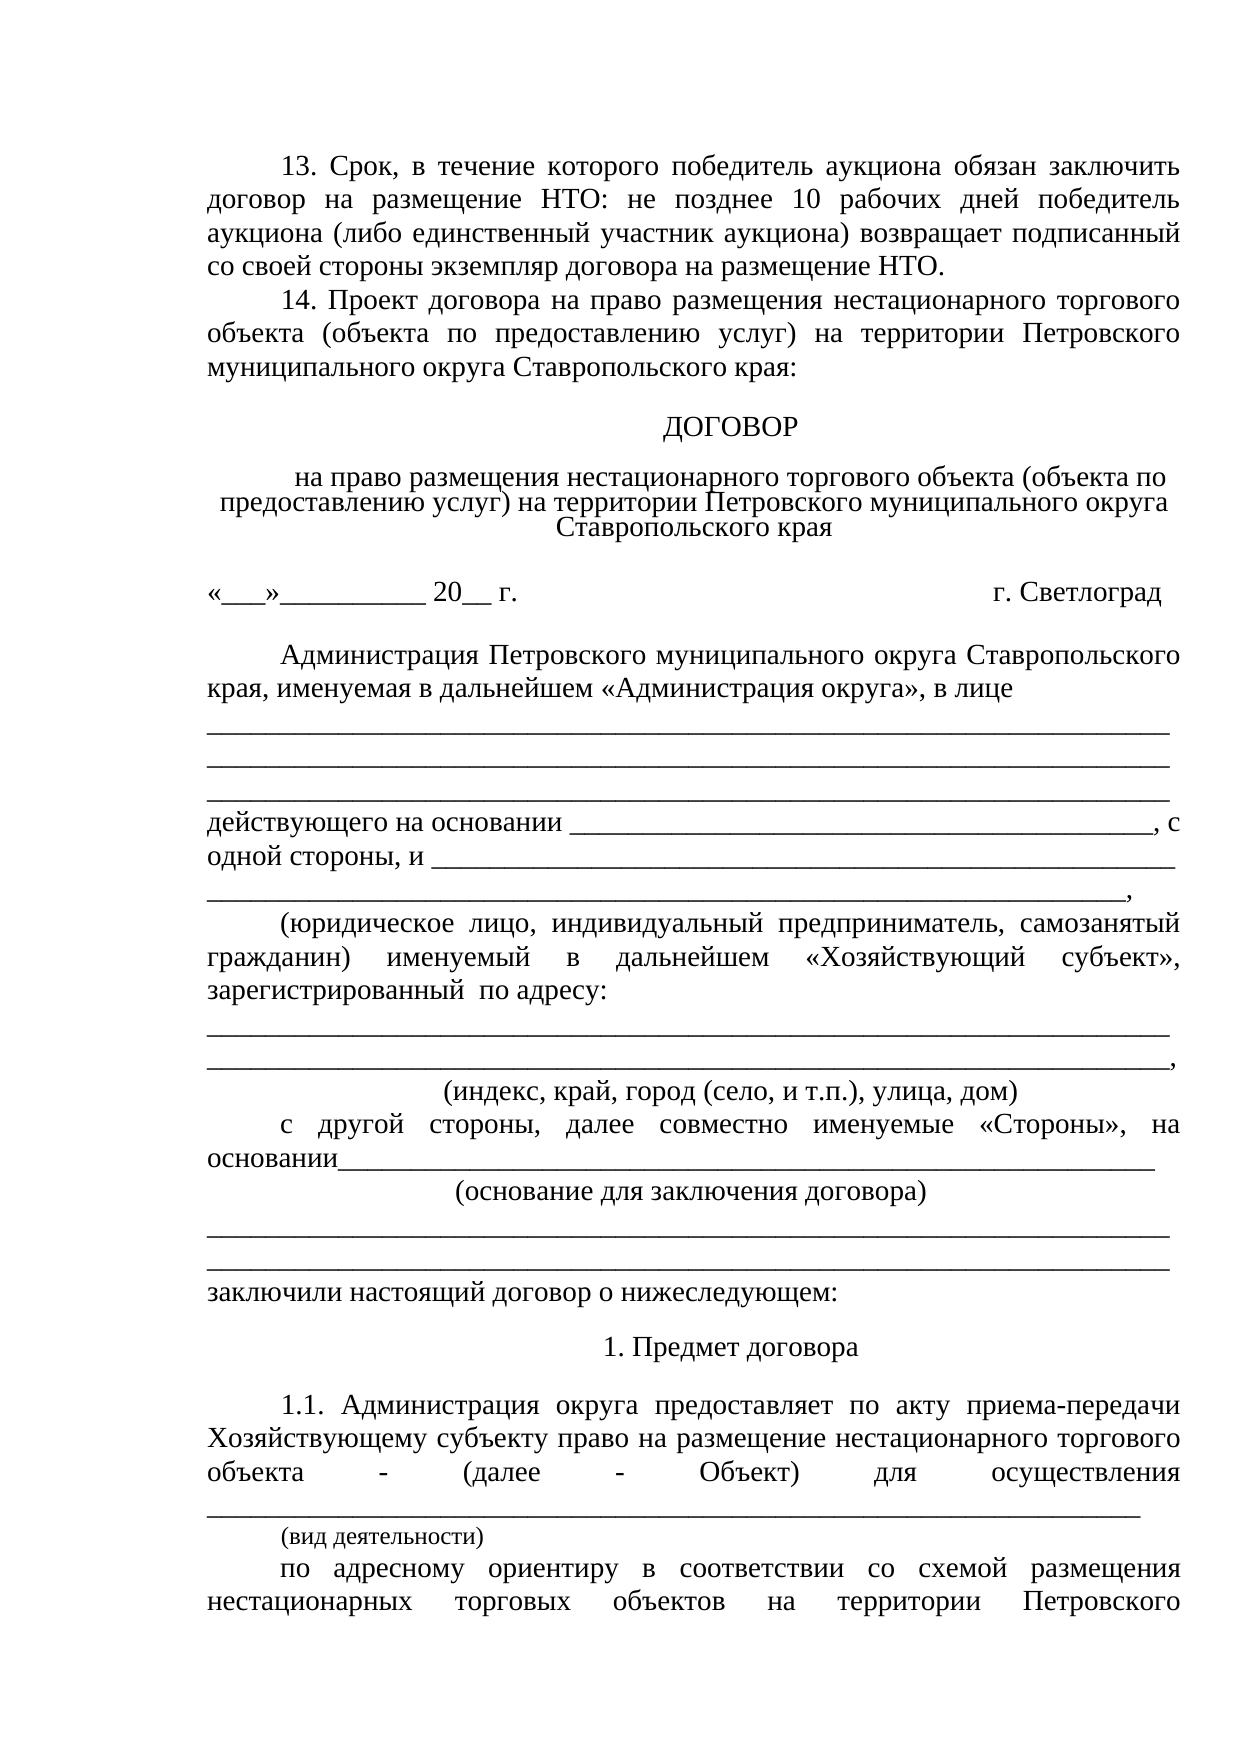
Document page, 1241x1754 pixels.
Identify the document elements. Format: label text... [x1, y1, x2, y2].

text заключили настоящий договор о нижеследующем: [207, 1274, 1181, 1308]
text (вид деятельности) [207, 1521, 1181, 1550]
text с другой стороны, далее совместно именуемые «Стороны», на основании________________________________________________________ [207, 1106, 1181, 1173]
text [207, 1550, 1181, 1617]
text _______________________________________________________________, [207, 872, 1181, 905]
text (основание для заключения договора) [207, 1173, 1181, 1207]
text 1.1. Администрация округа предоставляет по акту приема-передачи Хозяйствующему субъекту право на размещение нестационарного торгового объекта - (далее - Объект) для осуществления ________________________________________________________________ [207, 1387, 1181, 1521]
text 14. Проект договора на право размещения нестационарного торгового объекта (объекта по предоставлению услуг) на территории Петровского муниципального округа Ставропольского края: [207, 282, 1181, 382]
text (юридическое лицо, индивидуальный предприниматель, самозанятый гражданин) именуемый в дальнейшем «Хозяйствующий субъект», зарегистрированный по адресу: [207, 905, 1181, 1006]
text 13. Срок, в течение которого победитель аукциона обязан заключить договор на размещение НТО: не позднее 10 рабочих дней победитель аукциона (либо единственный участник аукциона) возвращает подписанный со своей стороны экземпляр договора на размещение НТО. [207, 148, 1181, 282]
text «___»__________ 20__ г. г. Светлоград [207, 574, 1181, 608]
text действующего на основании ________________________________________, с [207, 804, 1181, 838]
text __________________________________________________________________ ____________________________________________________________________________________________________________________________________ [207, 704, 1181, 804]
text Администрация Петровского муниципального округа Ставропольского края, именуемая в дальнейшем «Администрация округа», в лице [207, 637, 1181, 704]
text на право размещения нестационарного торгового объекта (объекта по предоставлению услуг) на территории Петровского муниципального округа Ставропольского края [207, 466, 1181, 541]
text ____________________________________________________________________________________________________________________________________ [207, 1207, 1181, 1274]
text одной стороны, и ___________________________________________________ [207, 838, 1181, 872]
text 1. Предмет договора [207, 1329, 1181, 1363]
text ____________________________________________________________________________________________________________________________________, [207, 1006, 1181, 1073]
text ДОГОВОР [207, 416, 1181, 441]
text (индекс, край, город (село, и т.п.), улица, дом) [207, 1073, 1181, 1106]
